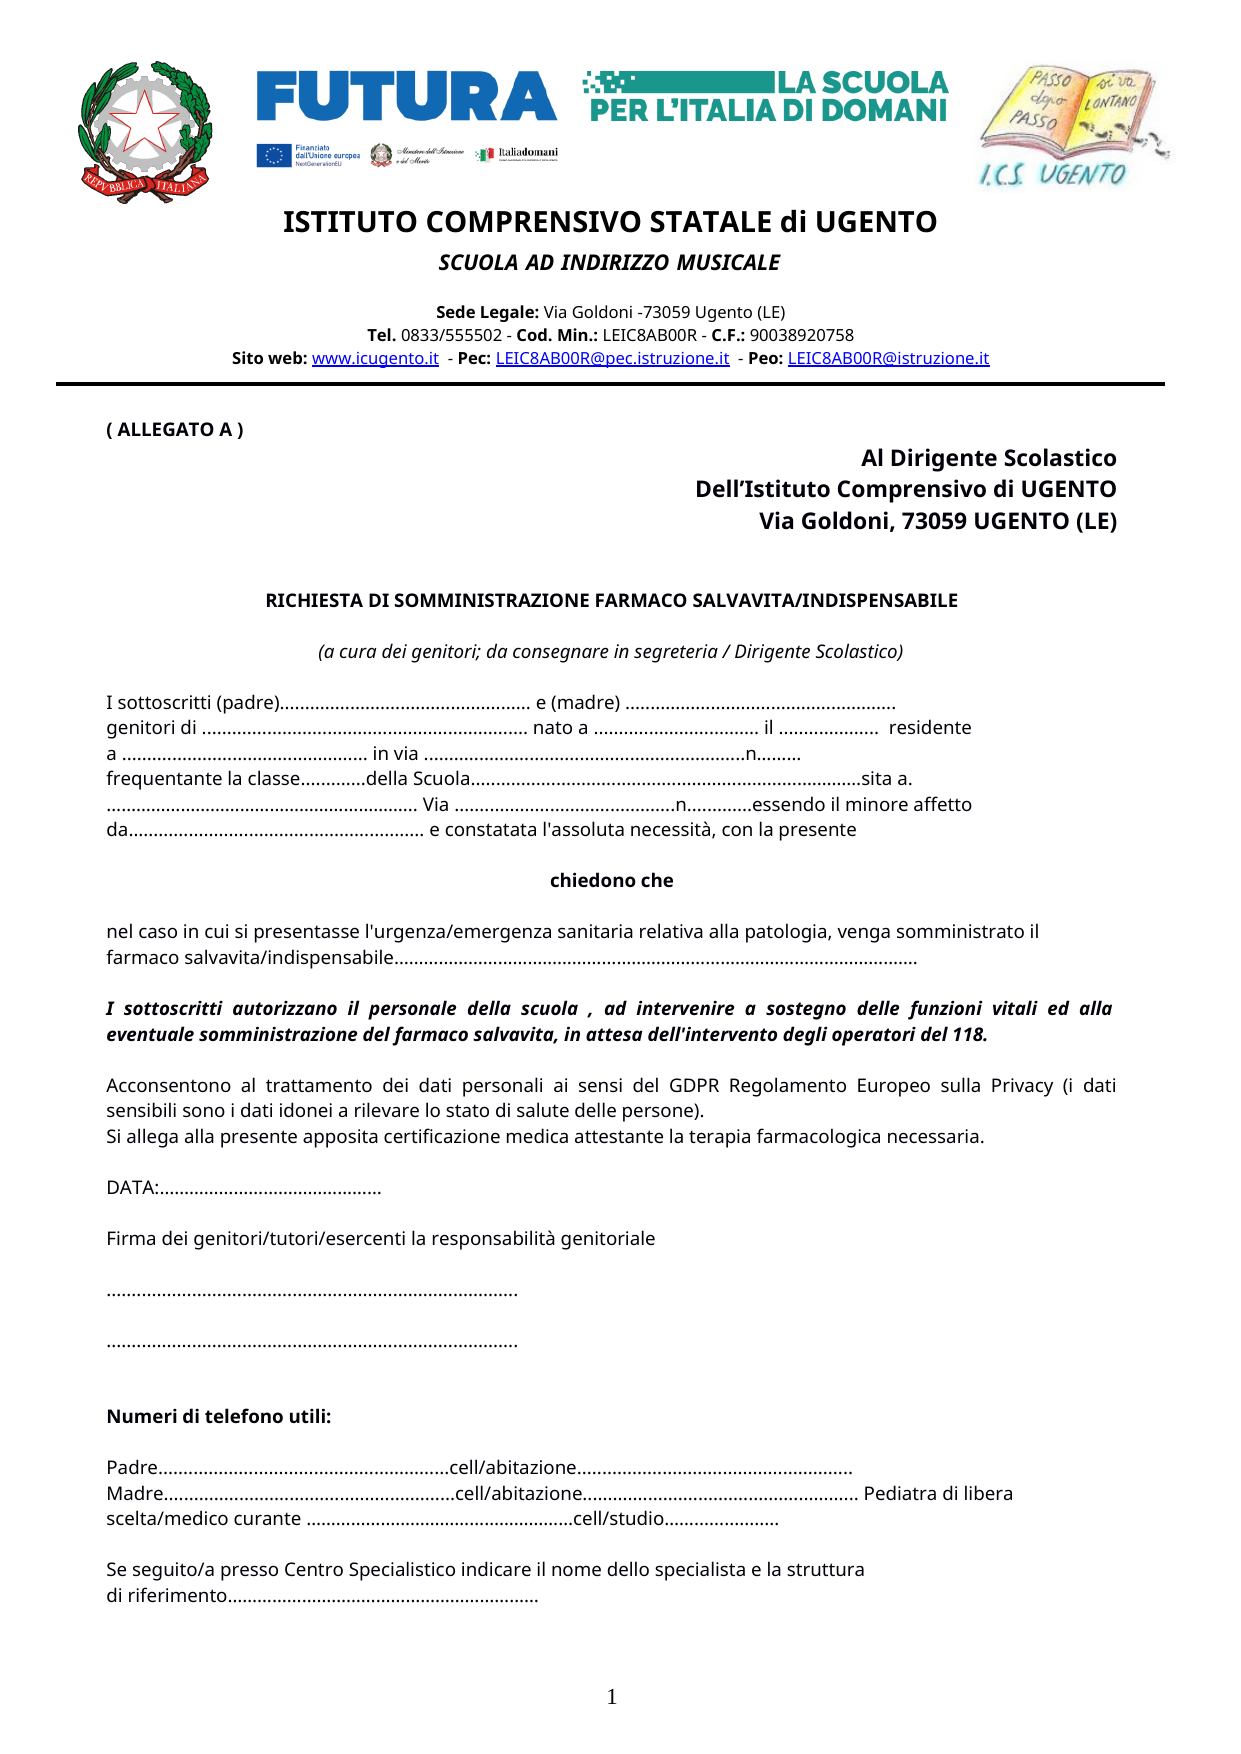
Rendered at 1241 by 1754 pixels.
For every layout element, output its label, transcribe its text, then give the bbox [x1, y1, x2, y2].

text (a cura dei genitori; da consegnare in segreteria / Dirigente Scolastico) [106, 638, 1117, 663]
text di riferimento……………………………………………………… [106, 1582, 1117, 1608]
text Madre..........................................................cell/abitazione....................................................... Pediatra di libera scelta/medico curante ………………………………………………cell/studio……................. [106, 1480, 1117, 1531]
text DATA:……………………………………… [106, 1174, 1117, 1199]
text Acconsentono al trattamento dei dati personali ai sensi del GDPR Regolamento Europeo sulla Privacy (i dati sensibili sono i dati idonei a rilevare lo stato di salute delle persone). [106, 1072, 1117, 1123]
text Via Goldoni, 73059 UGENTO (LE) [106, 505, 1117, 536]
text chiedono che [106, 868, 1117, 893]
text frequentante la classe.............della Scuola..................................................................…………sita a.……………………………………………………... Via ............................................n.............essendo il minore affetto da…........................................................ e constatata l'assoluta necessità, con la presente [106, 766, 1117, 842]
picture [78, 61, 213, 204]
text Dell’Istituto Comprensivo di UGENTO [106, 473, 1117, 505]
text RICHIESTA DI SOMMINISTRAZIONE FARMACO SALVAVITA/INDISPENSABILE [106, 587, 1117, 612]
picture [960, 60, 1179, 193]
text .................................................................................. [106, 1327, 1117, 1353]
text genitori di ................................................................. nato a ................................. il .................... residente a ................................................. in via ................................................................n……… [106, 714, 1117, 766]
text .................................................................................. [106, 1276, 1117, 1302]
text Se seguito/a presso Centro Specialistico indicare il nome dello specialista e la struttura [106, 1557, 1117, 1582]
text I sottoscritti (padre).................................................. e (madre) ...................................................... [106, 689, 1117, 714]
text Si allega alla presente apposita certificazione medica attestante la terapia farmacologica necessaria. [106, 1123, 1117, 1148]
text Numeri di telefono utili: [106, 1404, 1117, 1429]
text Padre..........................................................cell/abitazione....................................................... [106, 1455, 1117, 1480]
text Al Dirigente Scolastico [106, 442, 1117, 473]
text Firma dei genitori/tutori/esercenti la responsabilità genitoriale [106, 1225, 1117, 1251]
text nel caso in cui si presentasse l'urgenza/emergenza sanitaria relativa alla patologia, venga somministrato il farmaco salvavita/indispensabile……………………………………………………………………………………………. [106, 919, 1117, 970]
text ( ALLEGATO A ) [106, 417, 1117, 442]
text I sottoscritti autorizzano il personale della scuola , ad intervenire a sostegno delle funzioni vitali ed alla eventuale somministrazione del farmaco salvavita, in attesa dell'intervento degli operatori del 118. [106, 995, 1117, 1046]
picture [250, 67, 954, 171]
